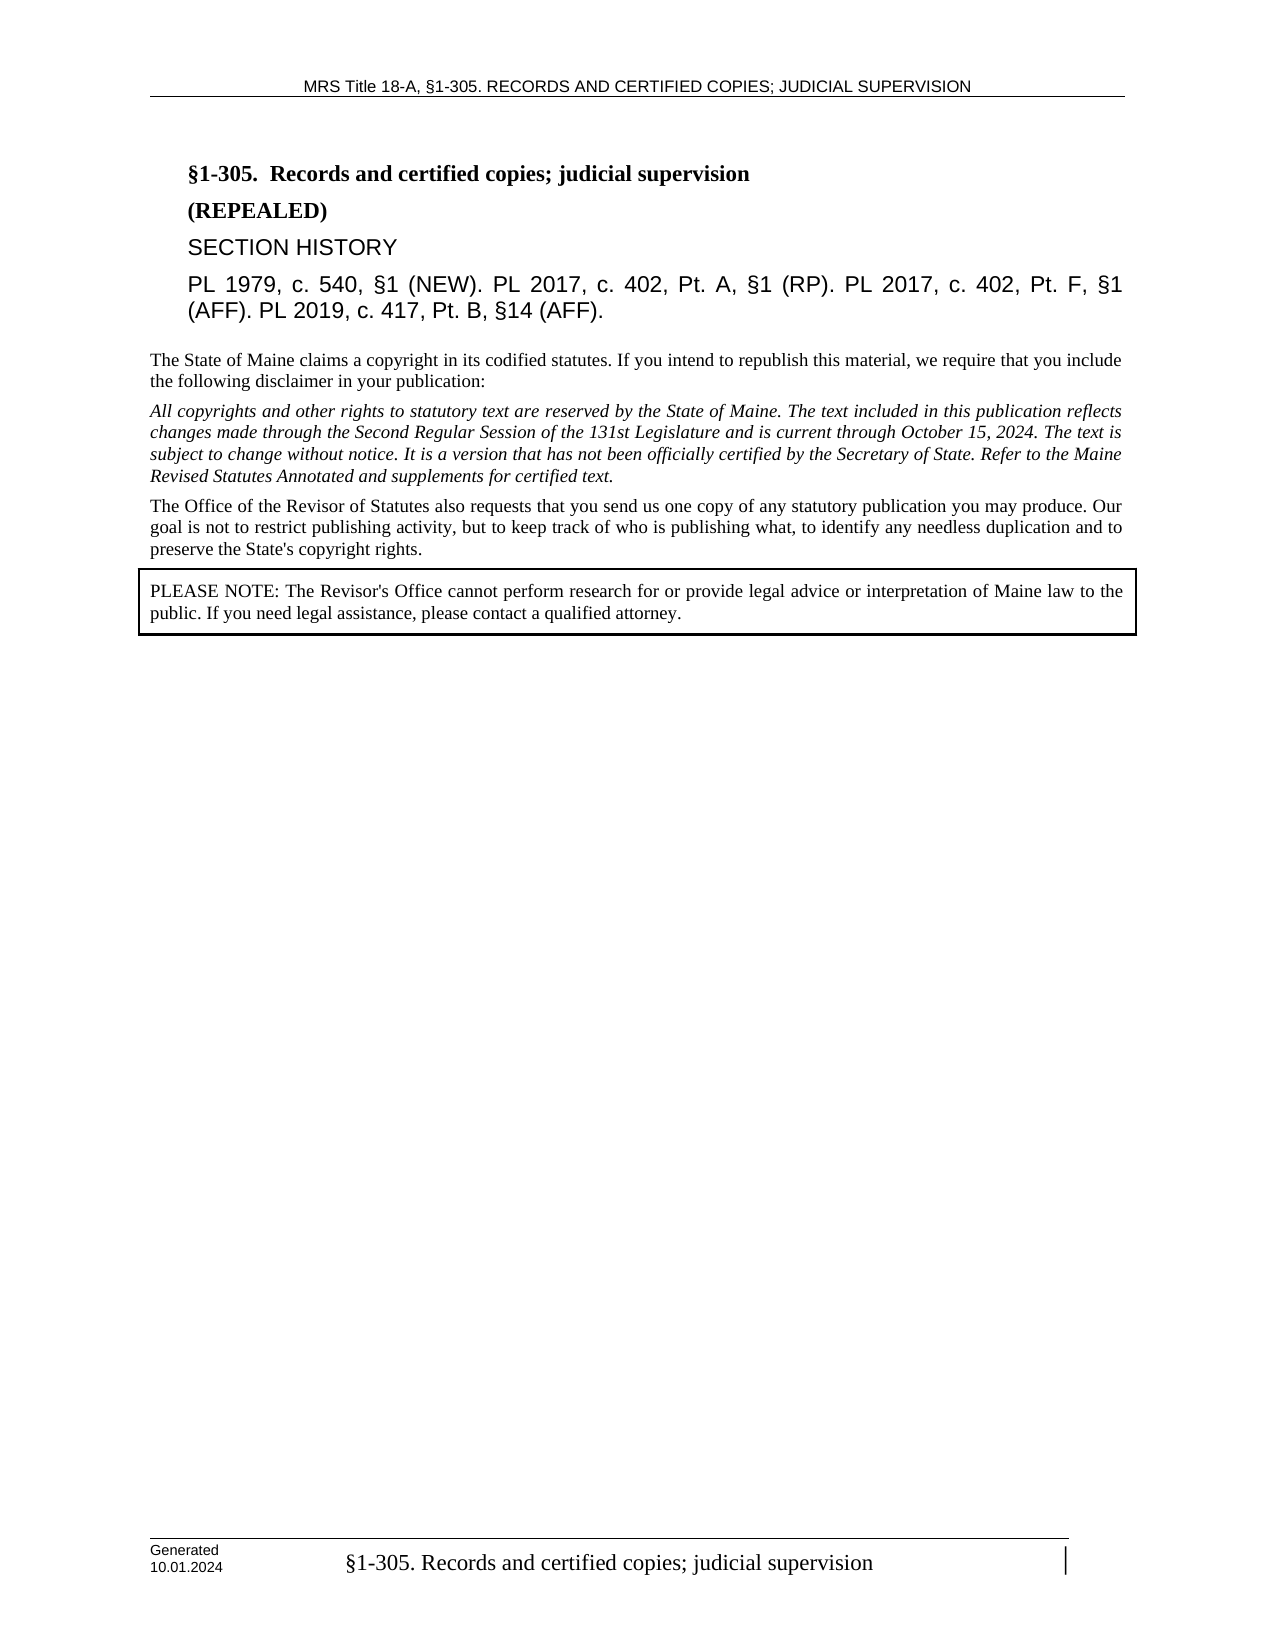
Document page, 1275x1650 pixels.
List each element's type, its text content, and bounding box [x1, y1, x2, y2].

text (REPEALED) [187, 197, 1125, 223]
text The Office of the Revisor of Statutes also requests that you send us one copy of any statutory publication you may produce. Our goal is not to restrict publishing activity, but to keep track of who is publishing what, to identify any needless duplication and to preserve the State's copyright rights. [150, 494, 1125, 559]
text All copyrights and other rights to statutory text are reserved by the State of Maine. The text included in this publication reflects changes made through the Second Regular Session of the 131st Legislature and is current through October 15, 2024 . The text is subject to change without notice. It is a version that has not been officially certified by the Secretary of State. Refer to the Maine Revised Statutes Annotated and supplements for certified text. [150, 400, 1125, 486]
text SECTION HISTORY [187, 234, 1125, 260]
text The State of Maine claims a copyright in its codified statutes. If you intend to republish this material, we require that you include the following disclaimer in your publication: [150, 348, 1125, 392]
text PL 1979, c. 540, §1 (NEW). PL 2017, c. 402, Pt. A, §1 (RP). PL 2017, c. 402, Pt. F, §1 (AFF). PL 2019, c. 417, Pt. B, §14 (AFF). [187, 271, 1125, 323]
text PLEASE NOTE: The Revisor's Office cannot perform research for or provide legal advice or interpretation of Maine law to the public. If you need legal assistance, please contact a qualified attorney. [140, 570, 1135, 633]
text §1-305. Records and certified copies; judicial supervision [187, 160, 1125, 187]
